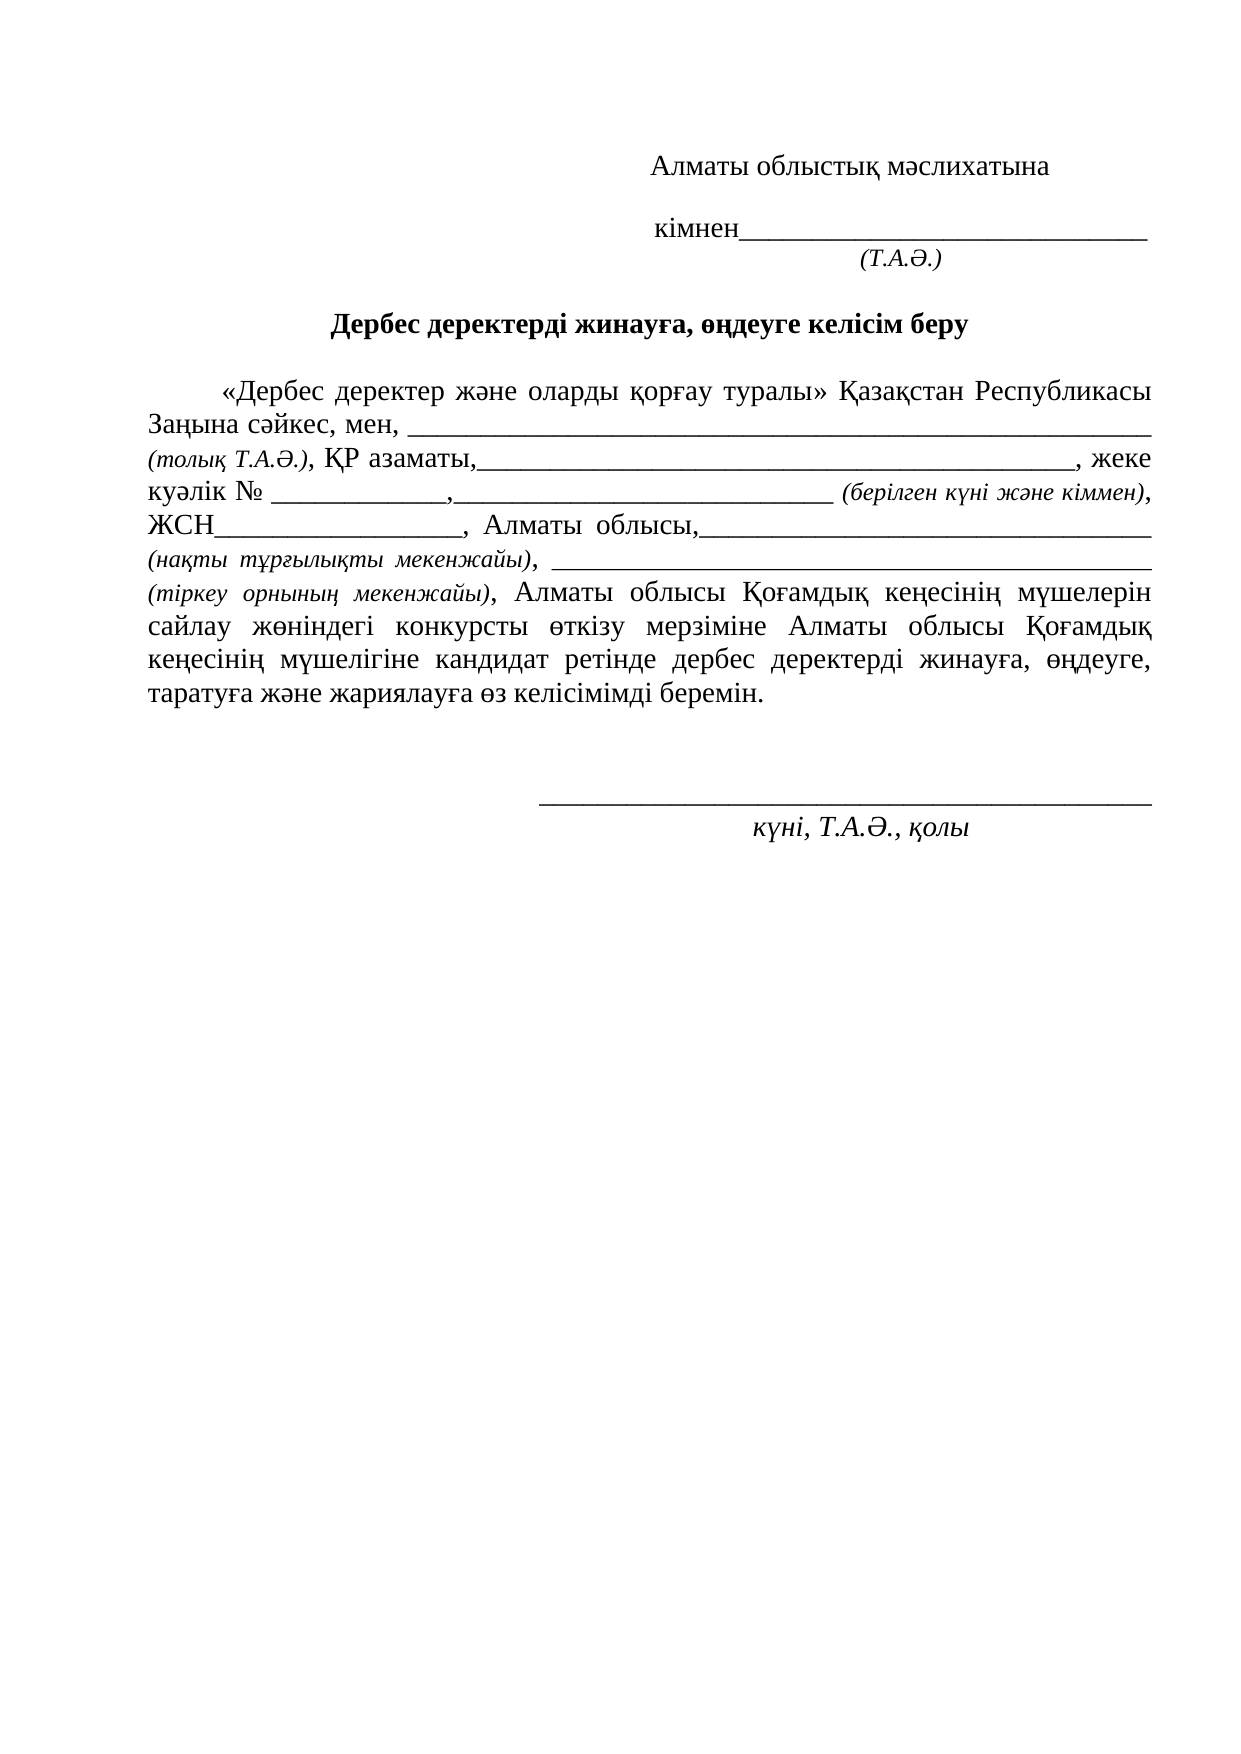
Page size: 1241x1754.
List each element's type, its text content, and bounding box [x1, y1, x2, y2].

text Дербес деректерді жинауға, өңдеуге келісім беру [148, 306, 1152, 339]
text кімнен____________________________ (Т.А.Ә.) [650, 210, 1152, 272]
text Алматы облыстық мәслихатына [650, 148, 1152, 181]
text күні, Т.А.Ә., қолы [148, 809, 1152, 842]
text «Дербес деректер және оларды қорғау туралы» Қазақстан Республикасы Заңына сәйкес, мен, ___________________________________________________ (толық Т.А.Ә.), ҚР азаматы,_________________________________________, жеке куәлік № ____________,__________________________ (берілген күні және кіммен), ЖСН_________________, Алматы облысы,_______________________________ (нақты тұрғылықты мекенжайы), ________________________________________________ (тіркеу орнының мекенжайы), Алматы облысы Қоғамдық кеңесінің мүшелерін сайлау жөніндегі конкурсты өткізу мерзіміне Алматы облысы Қоғамдық кеңесінің мүшелігіне кандидат ретінде дербес деректерді жинауға, өңдеуге, таратуға және жариялауға өз келісімімді беремін. [148, 373, 1152, 708]
text __________________________________________ [148, 775, 1152, 809]
